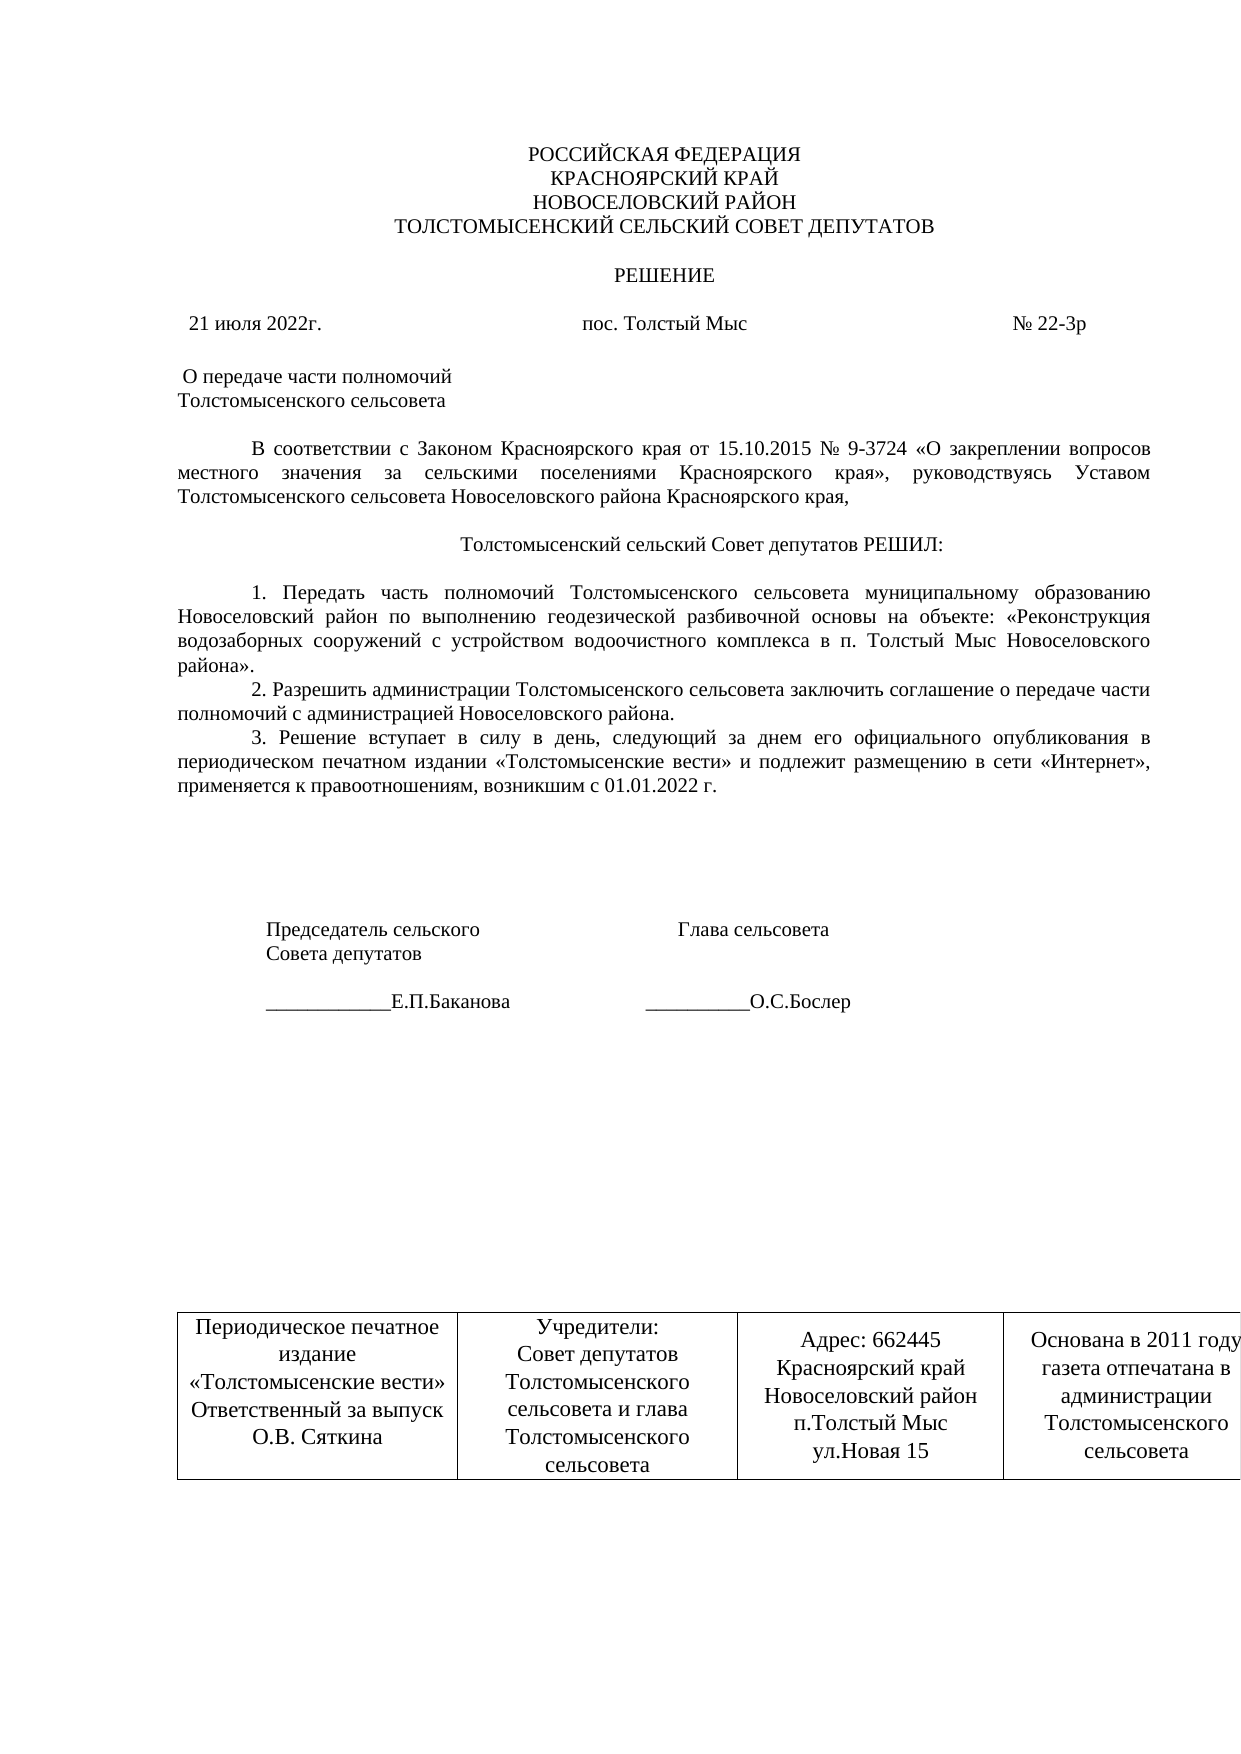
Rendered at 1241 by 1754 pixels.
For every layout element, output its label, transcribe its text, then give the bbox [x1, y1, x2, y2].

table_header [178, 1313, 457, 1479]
text О передаче части полномочий [177, 364, 1152, 388]
text РОССИЙСКАЯ ФЕДЕРАЦИЯ [177, 142, 1152, 166]
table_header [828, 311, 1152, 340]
text Совета депутатов [177, 941, 1152, 965]
text КРАСНОЯРСКИЙ КРАЙ [177, 166, 1152, 190]
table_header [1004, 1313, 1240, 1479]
text РЕШЕНИЕ [177, 262, 1152, 287]
text 3. Решение вступает в силу в день, следующий за днем его официального опубликования в периодическом печатном издании «Толстомысенские вести» и подлежит размещению в сети «Интернет», применяется к правоотношениям, возникшим с 01.01.2022 г. [177, 725, 1152, 797]
text НОВОСЕЛОВСКИЙ РАЙОН [177, 190, 1152, 214]
text ТОЛСТОМЫСЕНСКИЙ СЕЛЬСКИЙ СОВЕТ ДЕПУТАТОВ [177, 214, 1152, 238]
text 1. Передать часть полномочий Толстомысенского сельсовета муниципальному образованию Новоселовский район по выполнению геодезической разбивочной основы на объекте: «Реконструкция водозаборных сооружений с устройством водоочистного комплекса в п. Толстый Мыс Новоселовского района». [177, 580, 1152, 677]
text 2. Разрешить администрации Толстомысенского сельсовета заключить соглашение о передаче части полномочий с администрацией Новоселовского района. [177, 677, 1152, 725]
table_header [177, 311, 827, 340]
title Толстомысенский сельский Совет депутатов РЕШИЛ: [177, 532, 1152, 556]
text Толстомысенского сельсовета [177, 388, 1152, 412]
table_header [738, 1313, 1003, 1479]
text Председатель сельского Глава сельсовета [177, 917, 1152, 941]
text ____________Е.П.Баканова __________О.С.Бослер [177, 989, 1152, 1013]
title В соответствии с Законом Красноярского края от 15.10.2015 № 9-3724 «О закреплении вопросов местного значения за сельскими поселениями Красноярского края», руководствуясь Уставом Толстомысенского сельсовета Новоселовского района Красноярского края, [177, 436, 1152, 508]
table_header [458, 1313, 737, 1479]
